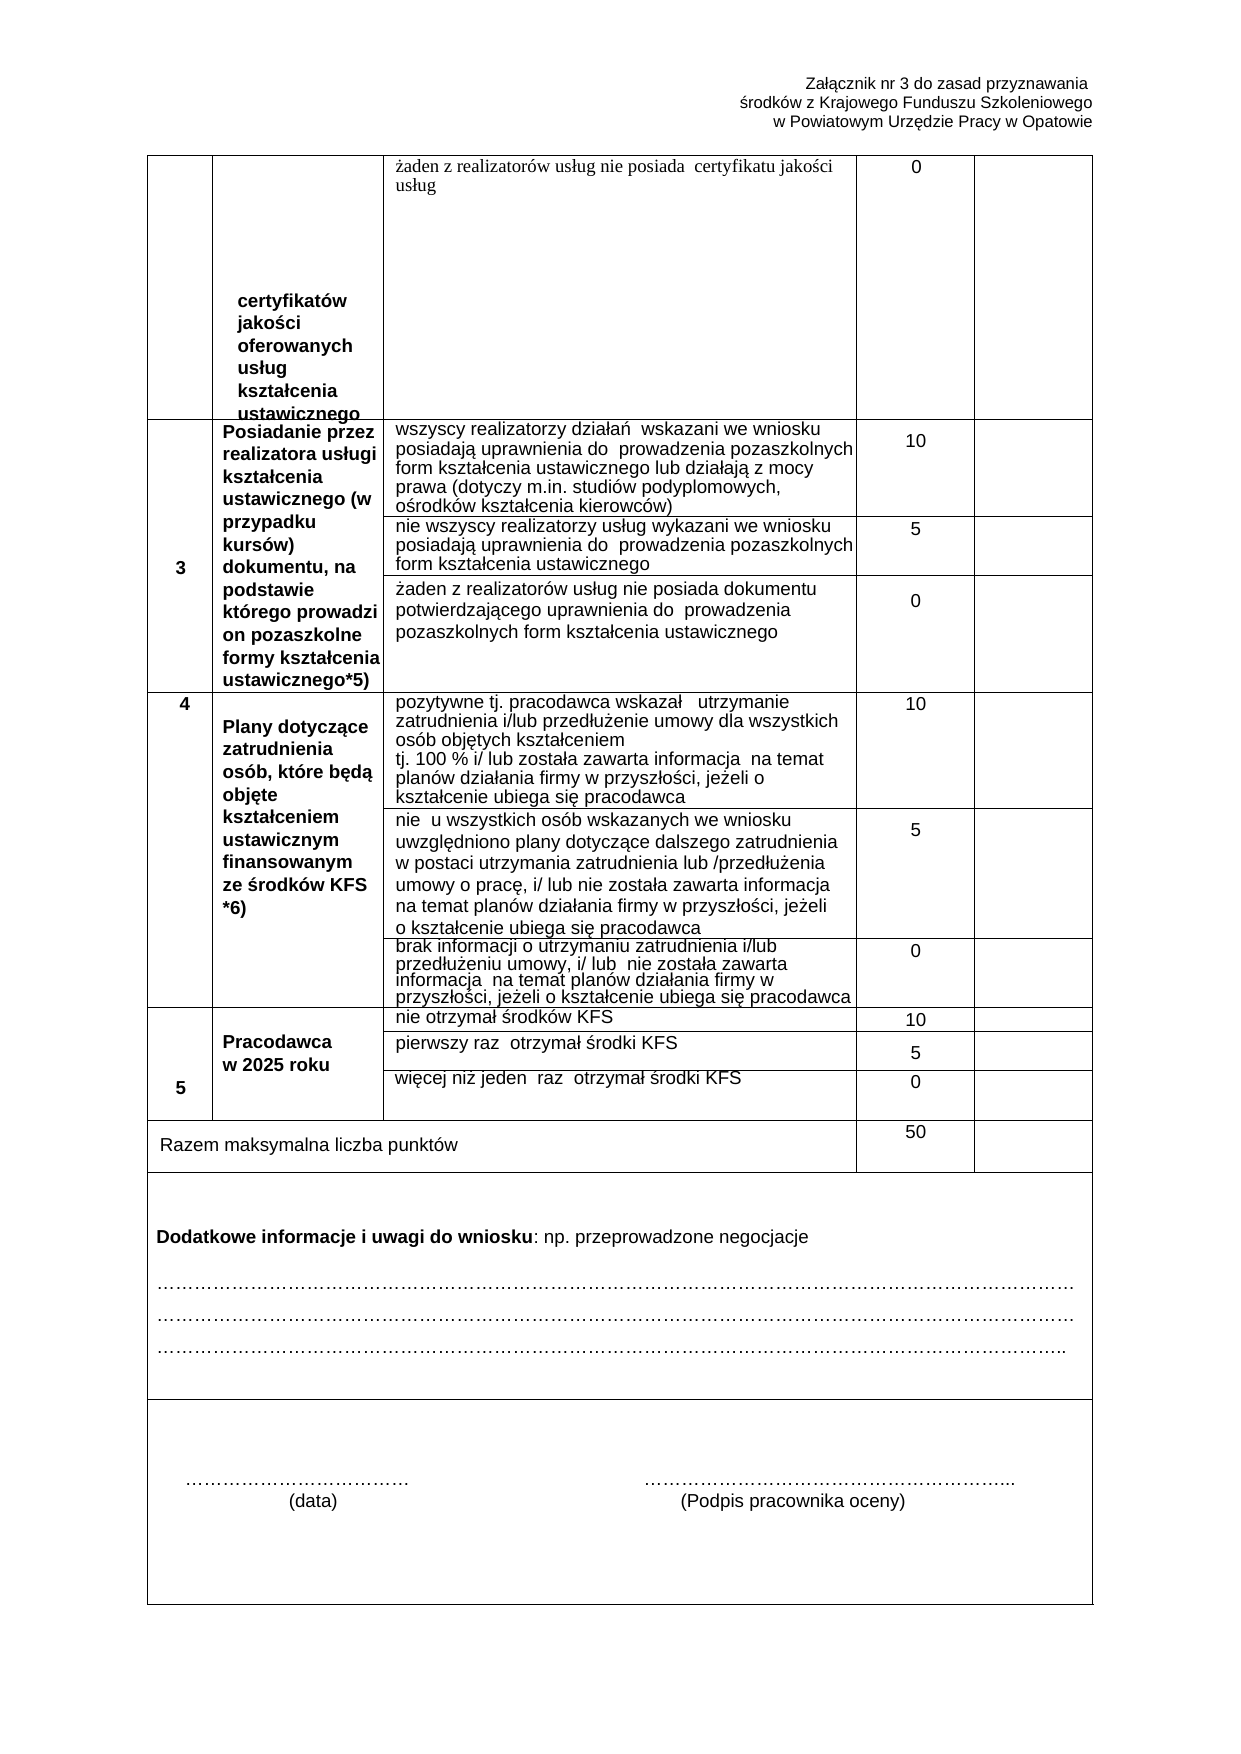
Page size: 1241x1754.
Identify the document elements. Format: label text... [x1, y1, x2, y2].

table_cell żaden z realizatorów usług nie posiada dokumentu potwierdzającego uprawnienia do prowadzenia pozaszkolnych form kształcenia ustawicznego [384, 576, 856, 692]
table_cell żaden z realizatorów usług nie posiada certyfikatu jakości usług [384, 156, 856, 419]
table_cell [148, 1400, 1092, 1604]
table_cell [975, 1032, 1092, 1069]
table_cell nie wszyscy realizatorzy usług wykazani we wniosku posiadają uprawnienia do prowadzenia pozaszkolnych form kształcenia ustawicznego [384, 517, 856, 575]
table_cell Plany dotyczące zatrudnienia osób, które będą objęte kształceniem ustawicznym finansowanym ze środków KFS *6) [213, 693, 383, 1007]
table_cell 0 [857, 1071, 974, 1120]
table_cell [975, 420, 1092, 516]
table_cell 0 [857, 156, 974, 419]
table_cell 10 [857, 1008, 974, 1031]
table_cell [975, 1071, 1092, 1120]
table_cell Dodatkowe informacje i uwagi do wniosku: np. przeprowadzone negocjacje …………………………………………………………………………………………………………………………………………………………………………………………………………………………………………………………………………………………………………………………………………………………………………………………………….. [148, 1173, 1092, 1398]
table_cell 10 [857, 693, 974, 808]
table_cell brak informacji o utrzymaniu zatrudnienia i/lub przedłużeniu umowy, i/ lub nie została zawarta informacja na temat planów działania firmy w przyszłości, jeżeli o kształcenie ubiega się pracodawca [384, 939, 856, 1007]
table_cell pozytywne tj. pracodawca wskazał utrzymanie zatrudnienia i/lub przedłużenie umowy dla wszystkich osób objętych kształceniem tj. 100 % i/ lub została zawarta informacja na temat planów działania firmy w przyszłości, jeżeli o kształcenie ubiega się pracodawca [384, 693, 856, 808]
table_cell [975, 576, 1092, 692]
table_cell nie u wszystkich osób wskazanych we wniosku uwzględniono plany dotyczące dalszego zatrudnienia w postaci utrzymania zatrudnienia lub /przedłużenia umowy o pracę, i/ lub nie została zawarta informacja na temat planów działania firmy w przyszłości, jeżeli o kształcenie ubiega się pracodawca [384, 809, 856, 938]
table_cell 5 [857, 1032, 974, 1069]
table_cell wszyscy realizatorzy działań wskazani we wniosku posiadają uprawnienia do prowadzenia pozaszkolnych form kształcenia ustawicznego lub działają z mocy prawa (dotyczy m.in. studiów podyplomowych, ośrodków kształcenia kierowców) [384, 420, 856, 516]
table_cell więcej niż jeden raz otrzymał środki KFS [384, 1071, 856, 1120]
table_cell 5 [857, 517, 974, 575]
table_cell 50 [857, 1121, 974, 1172]
table_cell [975, 939, 1092, 1007]
table_cell 5 [857, 809, 974, 938]
table_cell [975, 1008, 1092, 1031]
table_cell 3 [148, 420, 212, 692]
table_cell [975, 156, 1092, 419]
table_cell [975, 693, 1092, 808]
table_cell 5 [148, 1008, 212, 1120]
table_cell Posiadanie przez realizatora usługi kształcenia ustawicznego (w przypadku kursów) dokumentu, na podstawie którego prowadzi on pozaszkolne formy kształcenia ustawicznego*5) [213, 420, 383, 692]
table_cell 4 [148, 693, 212, 1007]
table_cell [975, 517, 1092, 575]
table_cell 10 [857, 420, 974, 516]
table_cell 0 [857, 576, 974, 692]
table_cell pierwszy raz otrzymał środki KFS [384, 1032, 856, 1069]
table_cell [975, 1121, 1092, 1172]
table_cell Razem maksymalna liczba punktów [148, 1121, 856, 1172]
table_cell nie otrzymał środków KFS [384, 1008, 856, 1031]
table_cell Pracodawca w 2025 roku [213, 1008, 383, 1120]
table_cell [975, 809, 1092, 938]
table_cell 0 [857, 939, 974, 1007]
